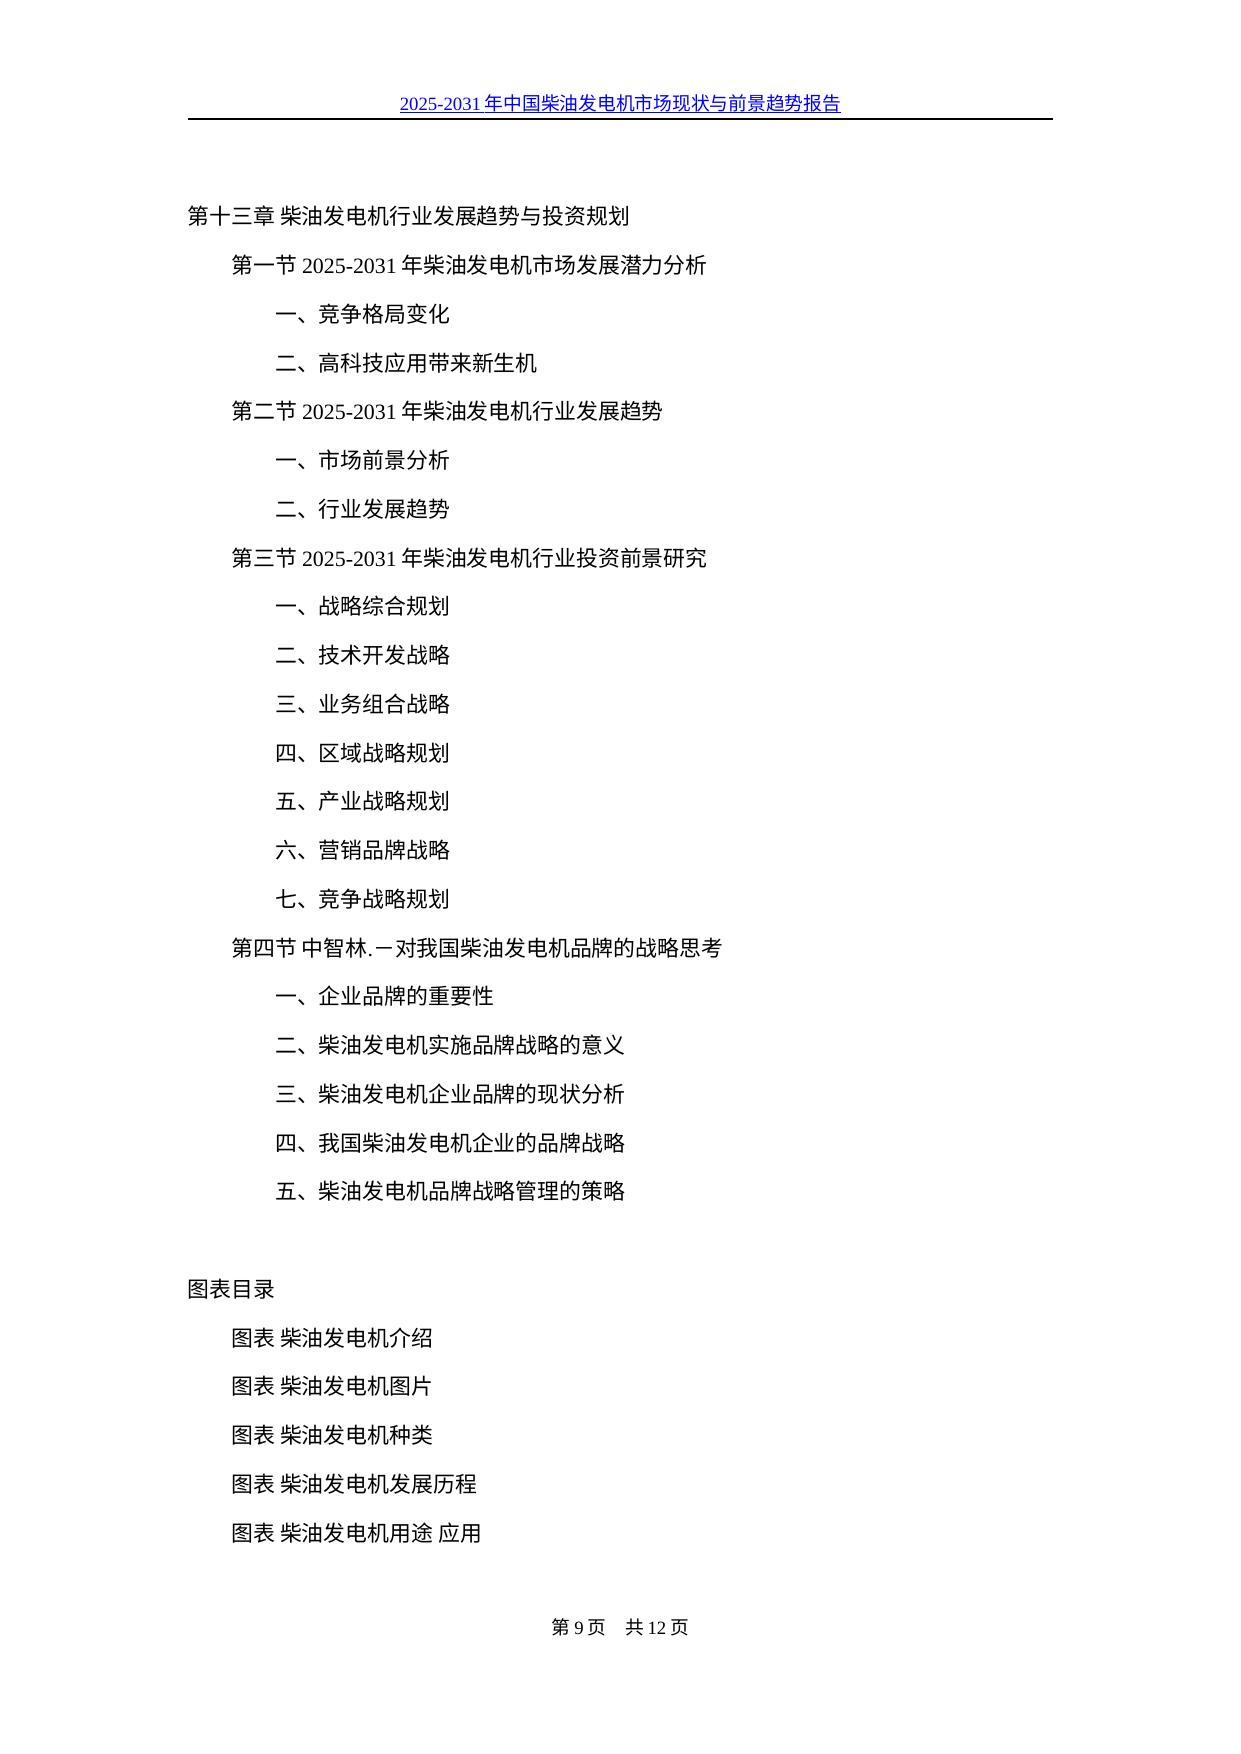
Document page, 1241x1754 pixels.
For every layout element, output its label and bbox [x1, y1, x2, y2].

text [187, 150, 1053, 1548]
